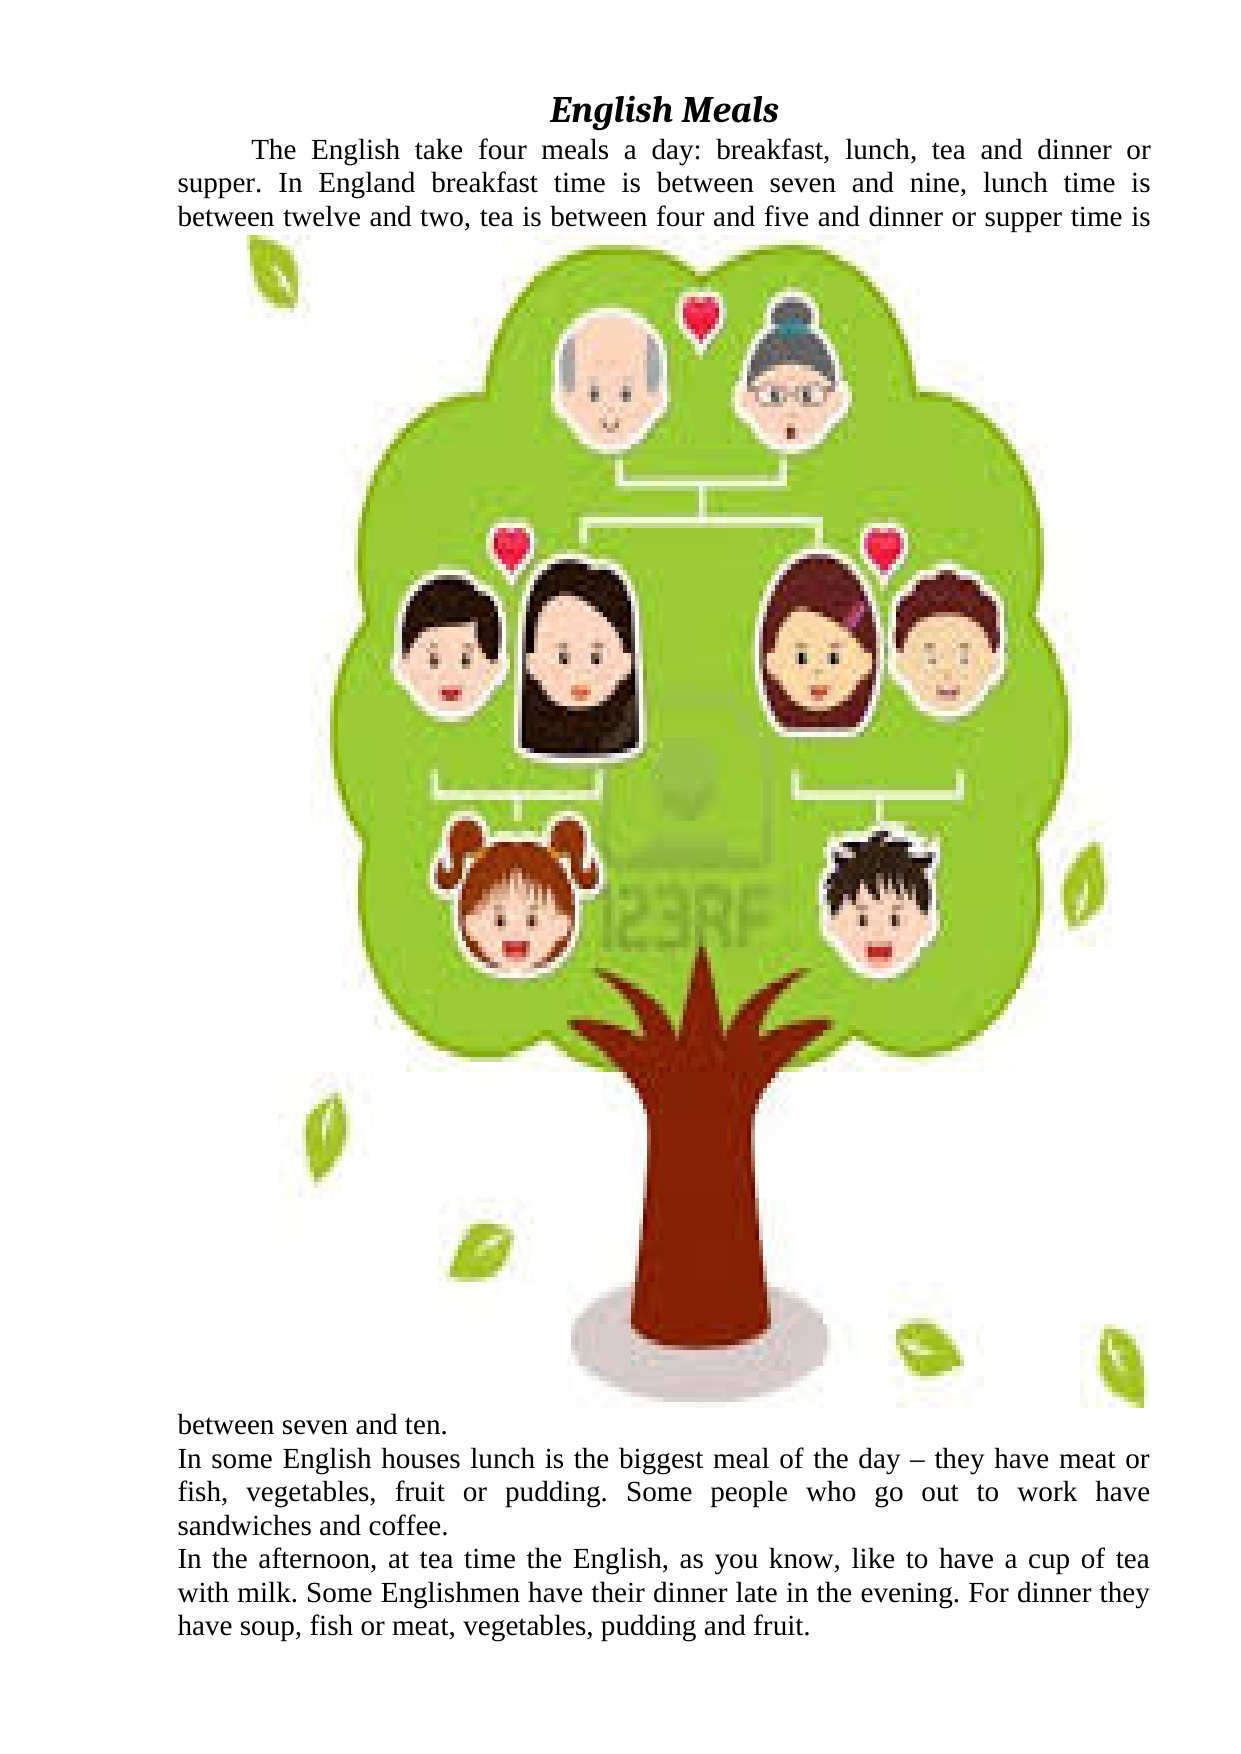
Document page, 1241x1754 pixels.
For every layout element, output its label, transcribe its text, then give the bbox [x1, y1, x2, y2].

text English Meals [177, 89, 1152, 132]
text In some English houses lunch is the biggest meal of the day – they have meat or fish, vegetables, fruit or pudding. Some people who go out to work have sandwiches and coffee. [177, 1441, 1152, 1541]
text In the afternoon, at tea time the English, as you know, like to have a cup of tea with milk. Some Englishmen have their dinner late in the evening. For dinner they have soup, fish or meat, vegetables, pudding and fruit. [177, 1541, 1152, 1642]
picture [246, 235, 1149, 1408]
